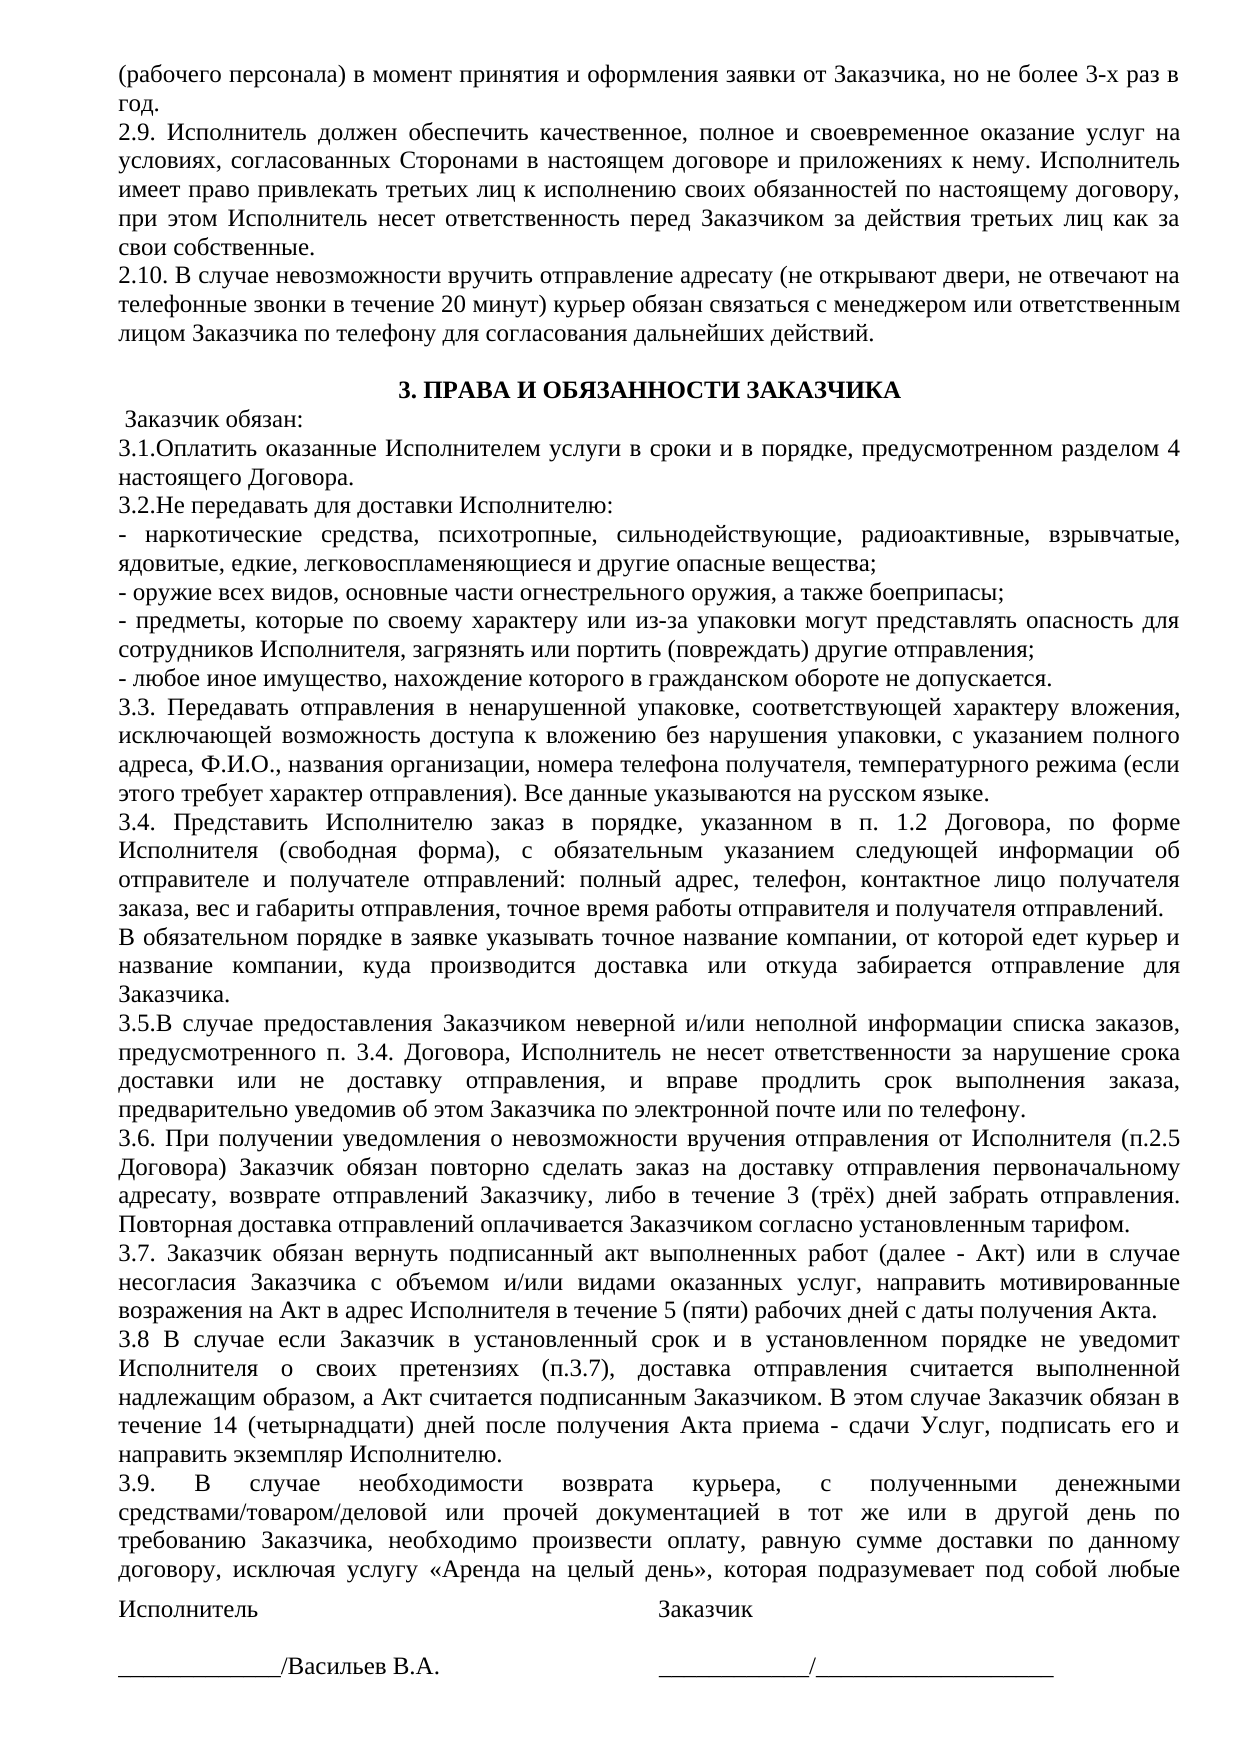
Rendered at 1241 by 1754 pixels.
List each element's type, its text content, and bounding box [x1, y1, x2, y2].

text Заказчик обязан: [118, 404, 1181, 433]
text В обязательном порядке в заявке указывать точное название компании, от которой едет курьер и название компании, куда производится доставка или откуда забирается отправление для Заказчика. [118, 922, 1181, 1008]
text 3.3. Передавать отправления в ненарушенной упаковке, соответствующей характеру вложения, исключающей возможность доступа к вложению без нарушения упаковки, с указанием полного адреса, Ф.И.О., названия организации, номера телефона получателя, температурного режима (если этого требует характер отправления). Все данные указываются на русском языке. [118, 692, 1181, 807]
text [118, 1468, 1181, 1583]
text - любое иное имущество, нахождение которого в гражданском обороте не допускается. [118, 663, 1181, 692]
text 3. ПРАВА И ОБЯЗАННОСТИ ЗАКАЗЧИКА [118, 375, 1181, 404]
text 3.1.Оплатить оказанные Исполнителем услуги в сроки и в порядке, предусмотренном разделом 4 настоящего Договора. [118, 433, 1181, 490]
text 2.10. В случае невозможности вручить отправление адресату (не открывают двери, не отвечают на телефонные звонки в течение 20 минут) курьер обязан связаться с менеджером или ответственным лицом Заказчика по телефону для согласования дальнейших действий. [118, 260, 1181, 347]
text 3.8 В случае если Заказчик в установленный срок и в установленном порядке не уведомит Исполнителя о своих претензиях (п.3.7), доставка отправления считается выполненной надлежащим образом, а Акт считается подписанным Заказчиком. В этом случае Заказчик обязан в течение 14 (четырнадцати) дней после получения Акта приема - сдачи Услуг, подписать его и направить экземпляр Исполнителю. [118, 1324, 1181, 1468]
text 3.2.Не передавать для доставки Исполнителю: [118, 490, 1181, 519]
text 3.5.В случае предоставления Заказчиком неверной и/или неполной информации списка заказов, предусмотренного п. 3.4. Договора, Исполнитель не несет ответственности за нарушение срока доставки или не доставку отправления, и вправе продлить срок выполнения заказа, предварительно уведомив об этом Заказчика по электронной почте или по телефону. [118, 1008, 1181, 1123]
text - наркотические средства, психотропные, сильнодействующие, радиоактивные, взрывчатые, ядовитые, едкие, легковоспламеняющиеся и другие опасные вещества; [118, 519, 1181, 577]
text - предметы, которые по своему характеру или из-за упаковки могут представлять опасность для сотрудников Исполнителя, загрязнять или портить (повреждать) другие отправления; [118, 605, 1181, 663]
text 2.9. Исполнитель должен обеспечить качественное, полное и своевременное оказание услуг на условиях, согласованных Сторонами в настоящем договоре и приложениях к нему. Исполнитель имеет право привлекать третьих лиц к исполнению своих обязанностей по настоящему договору, при этом Исполнитель несет ответственность перед Заказчиком за действия третьих лиц как за свои собственные. [118, 117, 1181, 260]
text 3.6. При получении уведомления о невозможности вручения отправления от Исполнителя (п.2.5 Договора) Заказчик обязан повторно сделать заказ на доставку отправления первоначальному адресату, возврате отправлений Заказчику, либо в течение 3 (трёх) дней забрать отправления. Повторная доставка отправлений оплачивается Заказчиком согласно установленным тарифом. [118, 1123, 1181, 1238]
text 3.4. Представить Исполнителю заказ в порядке, указанном в п. 1.2 Договора, по форме Исполнителя (свободная форма), с обязательным указанием следующей информации об отправителе и получателе отправлений: полный адрес, телефон, контактное лицо получателя заказа, вес и габариты отправления, точное время работы отправителя и получателя отправлений. [118, 807, 1181, 922]
text - оружие всех видов, основные части огнестрельного оружия, а также боеприпасы; [118, 577, 1181, 605]
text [118, 59, 1181, 117]
text 3.7. Заказчик обязан вернуть подписанный акт выполненных работ (далее - Акт) или в случае несогласия Заказчика с объемом и/или видами оказанных услуг, направить мотивированные возражения на Акт в адрес Исполнителя в течение 5 (пяти) рабочих дней с даты получения Акта. [118, 1238, 1181, 1324]
